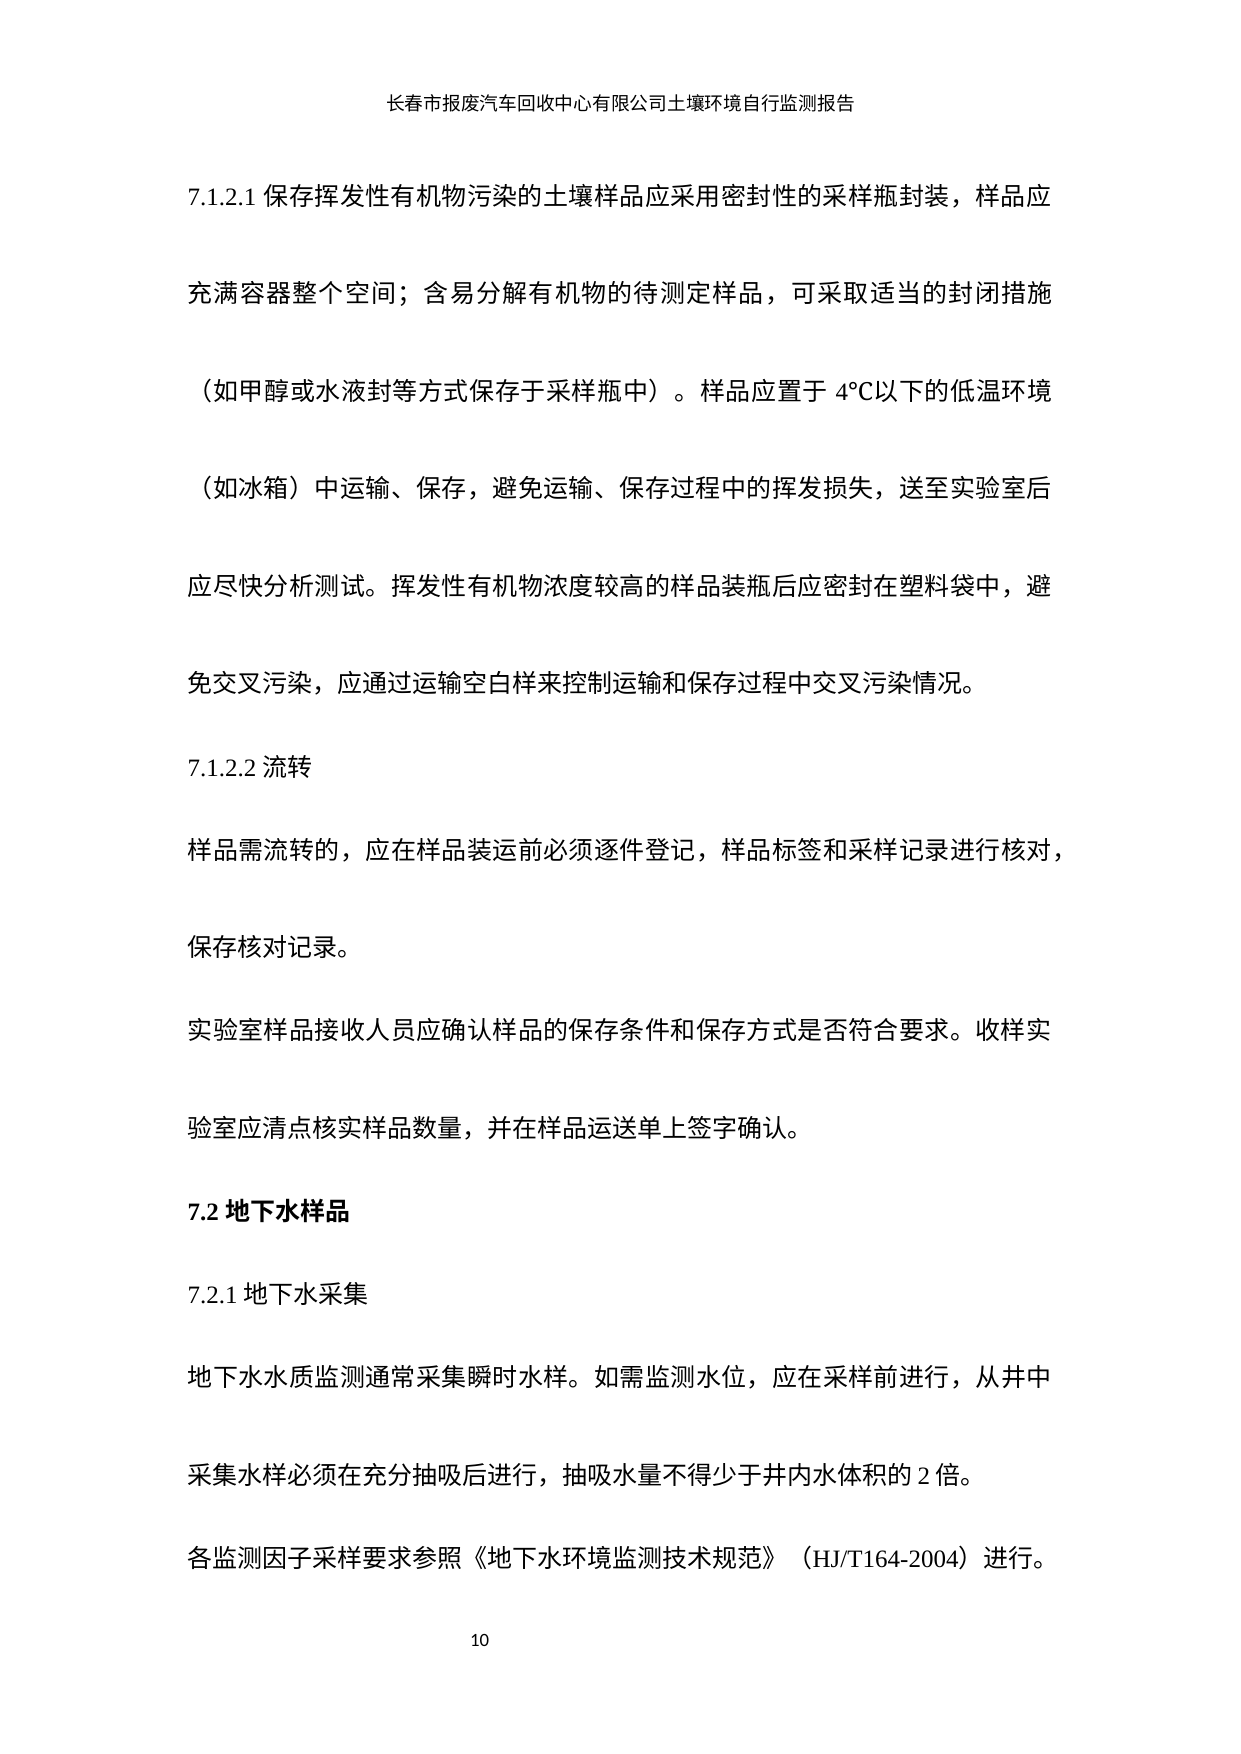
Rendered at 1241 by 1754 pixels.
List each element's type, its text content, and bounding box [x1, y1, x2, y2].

list 7.2.1 地下水采集 [187, 1260, 1053, 1325]
list 各监测因子采样要求参照《地下水环境监测技术规范》（HJ/T164-2004）进行。 [187, 1524, 1053, 1589]
list 地下水水质监测通常采集瞬时水样。如需监测水位，应在采样前进行，从井中采集水样必须在充分抽吸后进行，抽吸水量不得少于井内水体积的2倍。 [187, 1343, 1053, 1506]
list 7.2 地下水样品 [187, 1177, 1053, 1242]
list 7.1.2.1 保存挥发性有机物污染的土壤样品应采用密封性的采样瓶封装，样品应充满容器整个空间；含易分解有机物的待测定样品，可采取适当的封闭措施（如甲醇或水液封等方式保存于采样瓶中）。样品应置于4℃以下的低温环境（如冰箱）中运输、保存，避免运输、保存过程中的挥发损失，送至实验室后应尽快分析测试。挥发性有机物浓度较高的样品装瓶后应密封在塑料袋中，避免交叉污染，应通过运输空白样来控制运输和保存过程中交叉污染情况。 [187, 162, 1053, 714]
list 7.1.2.2 流转 [187, 733, 1053, 798]
list 样品需流转的，应在样品装运前必须逐件登记，样品标签和采样记录进行核对，保存核对记录。 [187, 816, 1053, 978]
list 实验室样品接收人员应确认样品的保存条件和保存方式是否符合要求。收样实验室应清点核实样品数量，并在样品运送单上签字确认。 [187, 996, 1053, 1159]
